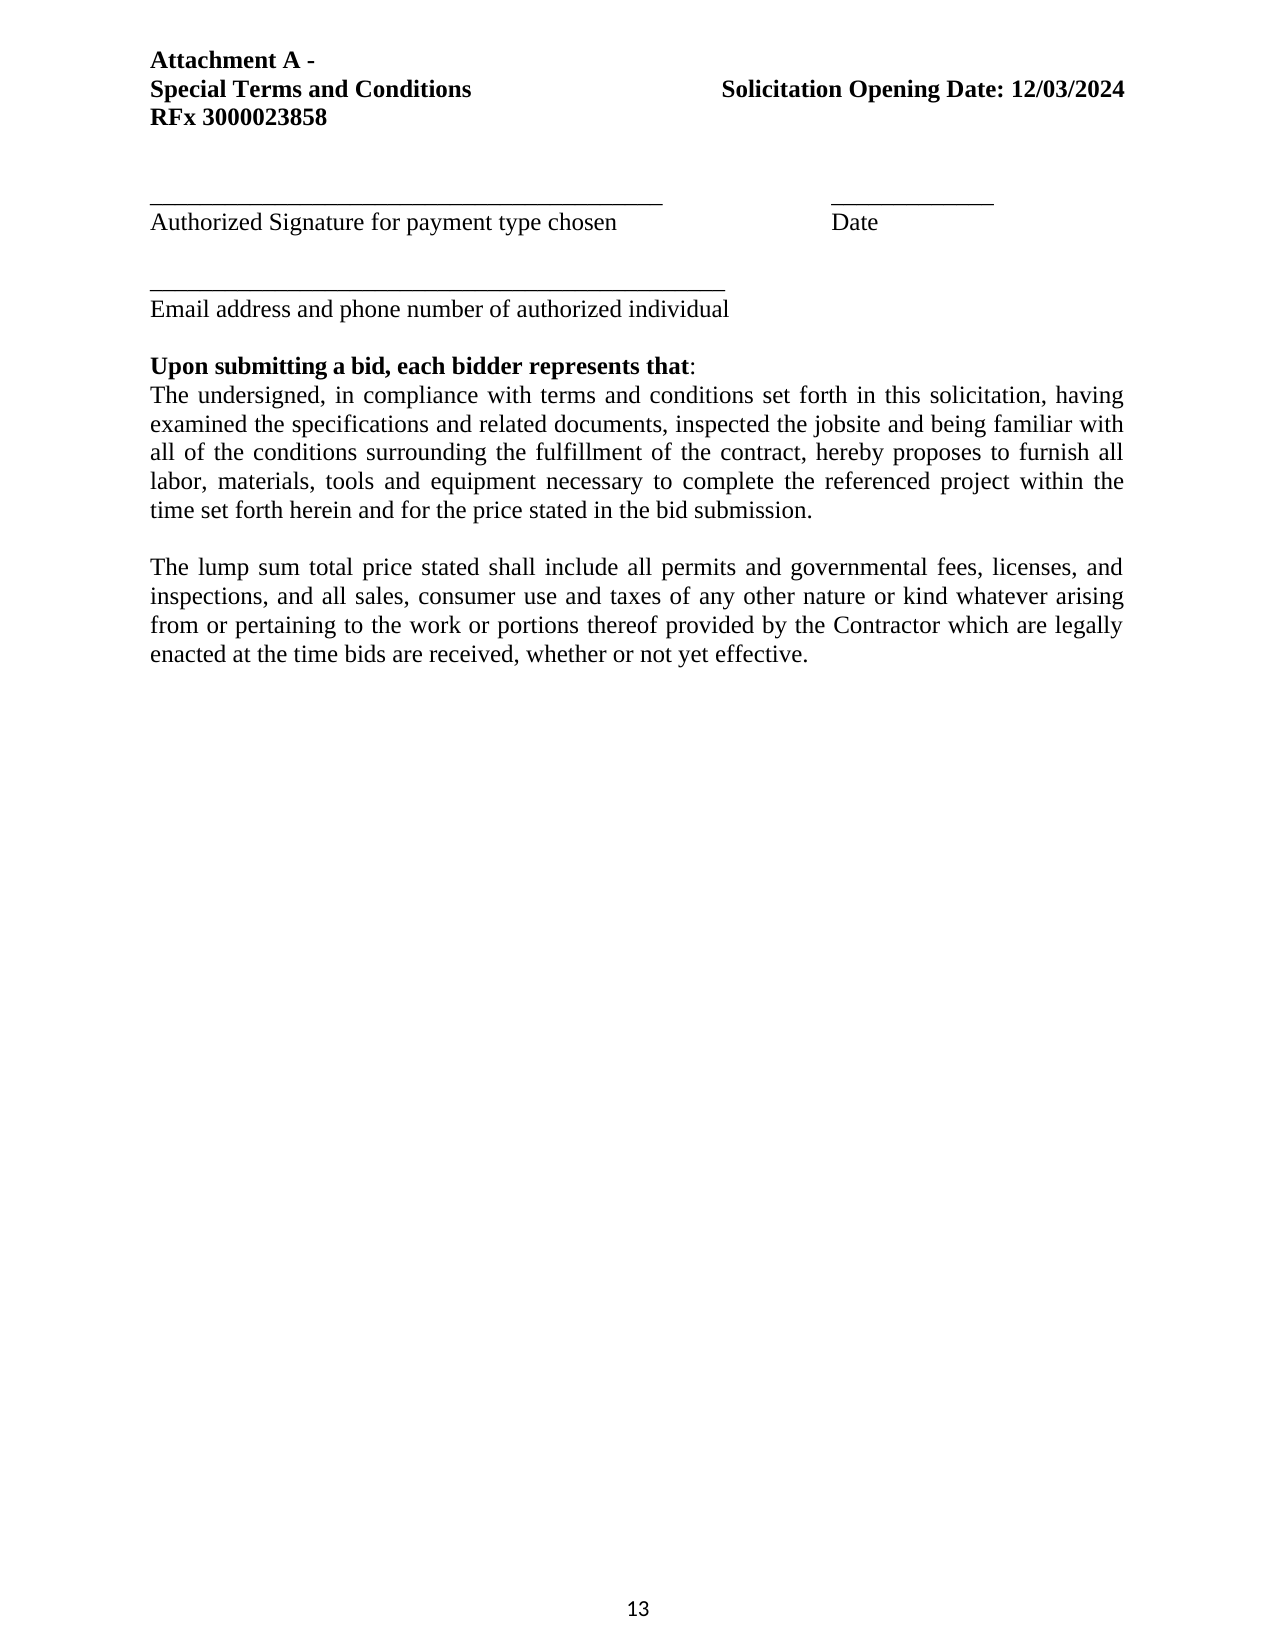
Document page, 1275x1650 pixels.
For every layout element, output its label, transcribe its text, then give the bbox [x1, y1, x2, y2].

text Upon submitting a bid, each bidder represents that: [150, 351, 1125, 380]
text The lump sum total price stated shall include all permits and governmental fees, licenses, and inspections, and all sales, consumer use and taxes of any other nature or kind whatever arising from or pertaining to the work or portions thereof provided by the Contractor which are legally enacted at the time bids are received, whether or not yet effective. [150, 552, 1125, 667]
text Email address and phone number of authorized individual [150, 294, 1125, 322]
text ______________________________________________ [150, 265, 1125, 294]
text Authorized Signature for payment type chosen Date [150, 207, 1125, 236]
text _________________________________________ _____________ [150, 179, 1125, 207]
text The undersigned, in compliance with terms and conditions set forth in this solicitation, having examined the specifications and related documents, inspected the jobsite and being familiar with all of the conditions surrounding the fulfillment of the contract, hereby proposes to furnish all labor, materials, tools and equipment necessary to complete the referenced project within the time set forth herein and for the price stated in the bid submission. [150, 380, 1125, 524]
